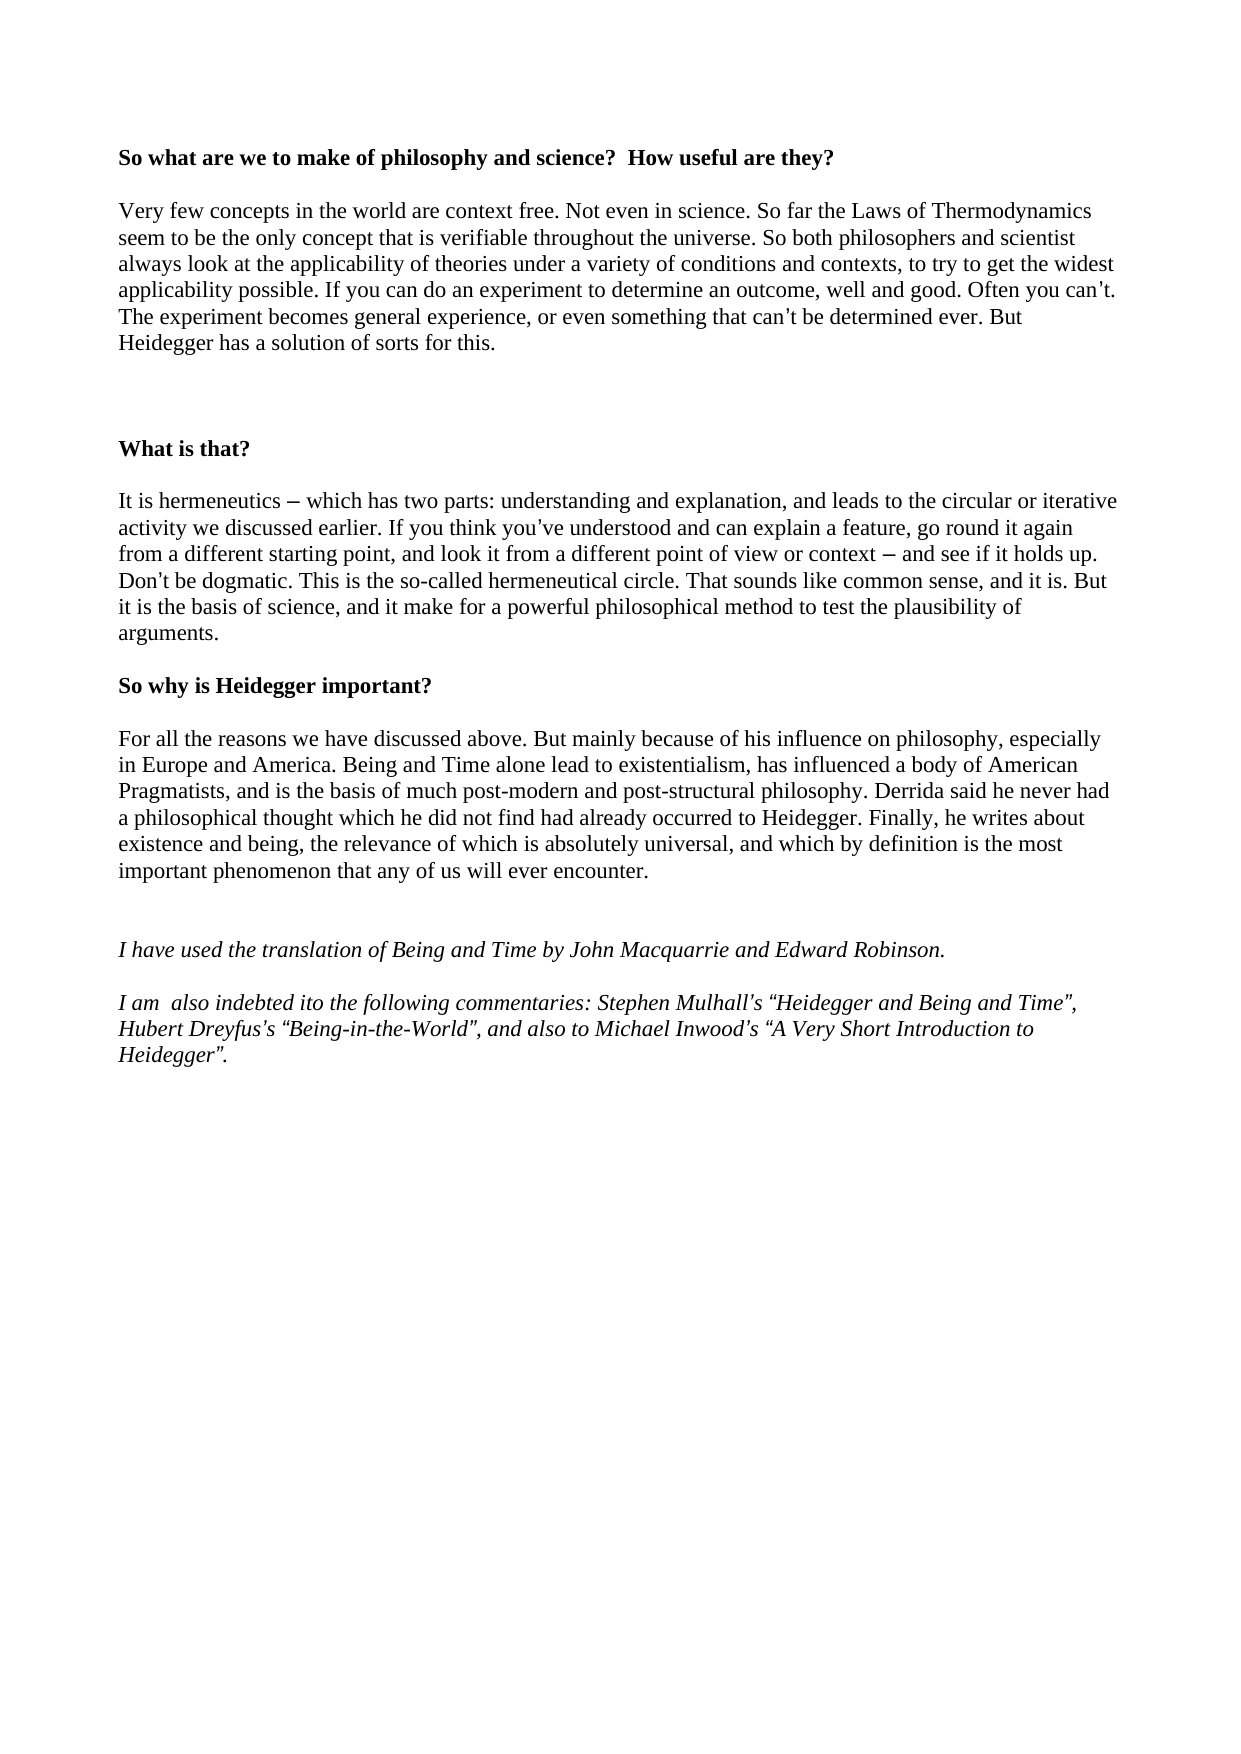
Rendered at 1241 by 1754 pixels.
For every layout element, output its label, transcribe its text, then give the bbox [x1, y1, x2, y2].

text What is that? [118, 434, 1122, 461]
text Very few concepts in the world are context free. Not even in science. So far the Laws of Thermodynamics seem to be the only concept that is verifiable throughout the universe. So both philosophers and scientist always look at the applicability of theories under a variety of conditions and contexts, to try to get the widest applicability possible. If you can do an experiment to determine an outcome, well and good. Often you can’t. The experiment becomes general experience, or even something that can’t be determined ever. But Heidegger has a solution of sorts for this. [118, 197, 1122, 356]
text So what are we to make of philosophy and science? How useful are they? [118, 144, 1122, 171]
text It is hermeneutics – which has two parts: understanding and explanation, and leads to the circular or iterative activity we discussed earlier. If you think you’ve understood and can explain a feature, go round it again from a different starting point, and look it from a different point of view or context – and see if it holds up. Don’t be dogmatic. This is the so-called hermeneutical circle. That sounds like common sense, and it is. But it is the basis of science, and it make for a powerful philosophical method to test the plausibility of arguments. [118, 487, 1122, 646]
text I have used the translation of Being and Time by John Macquarrie and Edward Robinson. [118, 936, 1122, 962]
text For all the reasons we have discussed above. But mainly because of his influence on philosophy, especially in Europe and America. Being and Time alone lead to existentialism, has influenced a body of American Pragmatists, and is the basis of much post-modern and post-structural philosophy. Derrida said he never had a philosophical thought which he did not find had already occurred to Heidegger. Finally, he writes about existence and being, the relevance of which is absolutely universal, and which by definition is the most important phenomenon that any of us will ever encounter. [118, 725, 1122, 883]
text I am also indebted ito the following commentaries: Stephen Mulhall’s “Heidegger and Being and Time”, Hubert Dreyfus’s “Being-in-the-World”, and also to Michael Inwood’s “A Very Short Introduction to Heidegger”. [118, 988, 1122, 1068]
text So why is Heidegger important? [118, 672, 1122, 698]
